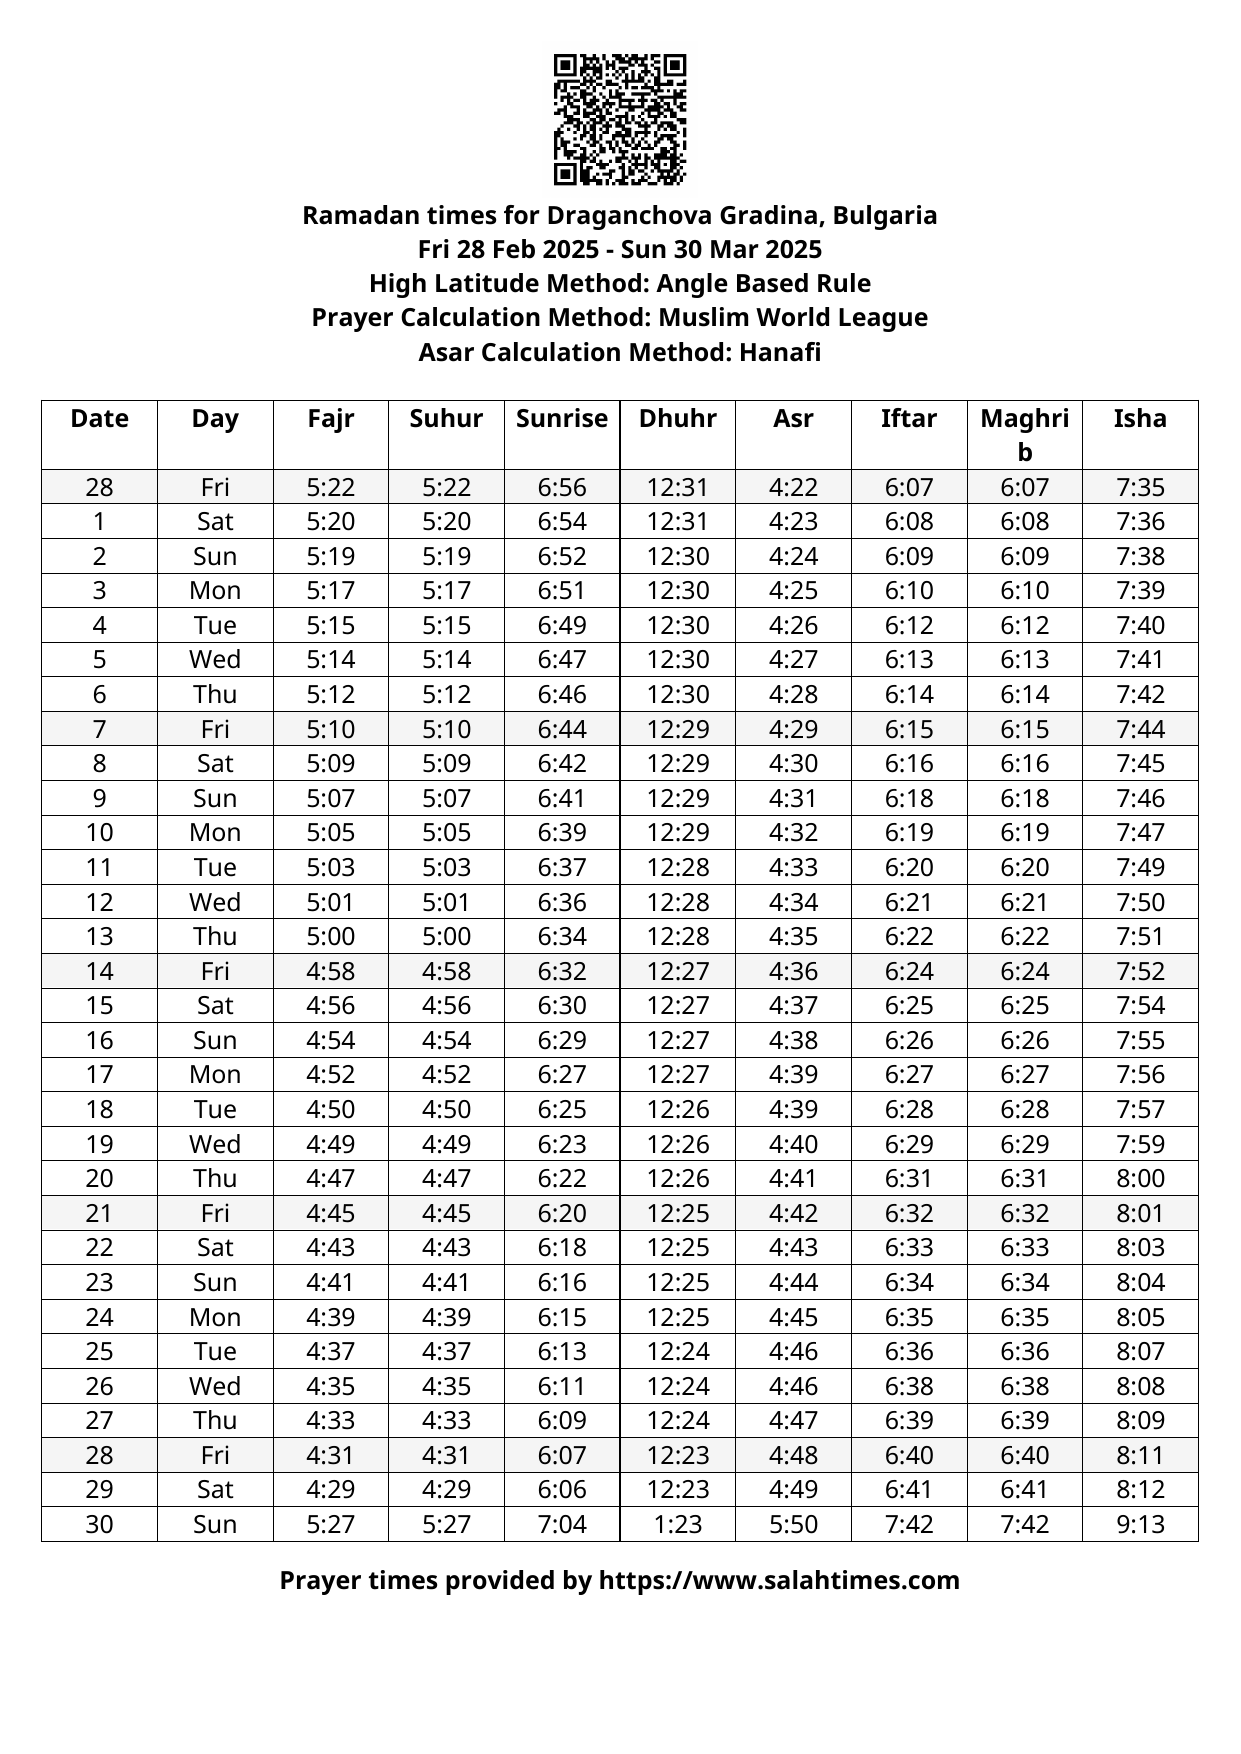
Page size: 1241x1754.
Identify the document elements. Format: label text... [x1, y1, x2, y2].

table_cell 6:39 [505, 816, 619, 849]
table_cell 6:08 [968, 504, 1082, 538]
table_cell 7:36 [1083, 504, 1198, 538]
table_cell 4:29 [274, 1473, 388, 1506]
table_cell 4:37 [736, 989, 851, 1022]
table_cell 4:37 [389, 1334, 504, 1368]
table_cell 1 [42, 504, 157, 538]
table_cell 5:19 [389, 539, 504, 572]
table_cell 6:19 [968, 816, 1082, 849]
table_cell 6:33 [968, 1231, 1082, 1264]
table_cell 5:17 [389, 574, 504, 607]
table_header Dhuhr [621, 401, 735, 469]
table_cell 6:25 [968, 989, 1082, 1022]
table_cell 22 [42, 1231, 157, 1264]
table_cell Thu [158, 1404, 273, 1437]
table_header Fajr [274, 401, 388, 469]
table_cell 6:29 [968, 1127, 1082, 1160]
table_cell 4:43 [736, 1231, 851, 1264]
table_cell Sun [158, 781, 273, 814]
table_cell 4:39 [736, 1092, 851, 1126]
table_cell 6:08 [852, 504, 967, 538]
table_cell 6:16 [968, 746, 1082, 780]
table_cell 8:11 [1083, 1438, 1198, 1472]
table_cell 6:22 [852, 919, 967, 953]
table_cell 4:22 [736, 470, 851, 503]
table_cell 5:27 [389, 1507, 504, 1541]
table_cell 4:58 [274, 954, 388, 987]
table_cell 7:40 [1083, 608, 1198, 642]
table_cell 6:09 [852, 539, 967, 572]
table_cell 8:08 [1083, 1369, 1198, 1402]
table_cell 4:32 [736, 816, 851, 849]
table_cell 4:38 [736, 1023, 851, 1057]
table_cell Sat [158, 504, 273, 538]
table_header Date [42, 401, 157, 469]
table_cell 5:12 [389, 677, 504, 711]
table_cell Mon [158, 1300, 273, 1333]
table_cell Mon [158, 1058, 273, 1091]
table_cell 7:41 [1083, 643, 1198, 676]
table_cell 4:35 [389, 1369, 504, 1402]
table_cell Mon [158, 816, 273, 849]
table_cell 7:35 [1083, 470, 1198, 503]
table_cell 12:24 [621, 1369, 735, 1402]
table_cell 4:26 [736, 608, 851, 642]
table_header Sunrise [505, 401, 619, 469]
table_cell 4:45 [274, 1196, 388, 1229]
table_cell 4:40 [736, 1127, 851, 1160]
table_cell 4:54 [274, 1023, 388, 1057]
table_cell 6:31 [852, 1161, 967, 1195]
table_cell 6:13 [968, 643, 1082, 676]
table_cell 5:15 [389, 608, 504, 642]
table_cell 5:15 [274, 608, 388, 642]
table_cell 12:28 [621, 885, 735, 918]
table_cell 4:56 [389, 989, 504, 1022]
table_cell 6:12 [968, 608, 1082, 642]
table_cell 4:41 [274, 1265, 388, 1299]
table_cell Sat [158, 746, 273, 780]
table_cell 5 [42, 643, 157, 676]
table_cell 4:41 [736, 1161, 851, 1195]
table_cell 6:14 [968, 677, 1082, 711]
table_cell 4:34 [736, 885, 851, 918]
table_cell 12:27 [621, 989, 735, 1022]
table_header Asr [736, 401, 851, 469]
table_cell 6:46 [505, 677, 619, 711]
table_cell Tue [158, 1092, 273, 1126]
table_cell 6:09 [968, 539, 1082, 572]
table_cell 4:48 [736, 1438, 851, 1472]
table_cell 13 [42, 919, 157, 953]
table_cell 16 [42, 1023, 157, 1057]
table_cell 4:47 [274, 1161, 388, 1195]
table_cell Wed [158, 643, 273, 676]
table_cell 6:16 [852, 746, 967, 780]
table_cell 4:46 [736, 1369, 851, 1402]
table_cell 6:15 [852, 712, 967, 745]
table_cell 6:13 [505, 1334, 619, 1368]
table_cell 5:20 [389, 504, 504, 538]
table_cell 7:50 [1083, 885, 1198, 918]
table_cell 12:27 [621, 1023, 735, 1057]
table_cell 6:32 [852, 1196, 967, 1229]
table_cell Wed [158, 1127, 273, 1160]
table_cell 6:07 [505, 1438, 619, 1472]
table_cell 6:15 [968, 712, 1082, 745]
table_cell 4:46 [736, 1334, 851, 1368]
table_cell 6:18 [968, 781, 1082, 814]
table_cell 18 [42, 1092, 157, 1126]
table_cell 9:13 [1083, 1507, 1198, 1541]
table_cell 6:31 [968, 1161, 1082, 1195]
table_cell 6:35 [852, 1300, 967, 1333]
table_cell 4:43 [389, 1231, 504, 1264]
table_cell 8:07 [1083, 1334, 1198, 1368]
table_cell 6:10 [852, 574, 967, 607]
table_cell 8 [42, 746, 157, 780]
table_cell 4:29 [736, 712, 851, 745]
table_cell 7:55 [1083, 1023, 1198, 1057]
table_cell 4:28 [736, 677, 851, 711]
table_cell 6:29 [852, 1127, 967, 1160]
table_cell 4:52 [389, 1058, 504, 1091]
table_cell 28 [42, 1438, 157, 1472]
text Ramadan times for Draganchova Gradina, Bulgaria [42, 198, 1198, 232]
table_cell 5:09 [389, 746, 504, 780]
table_cell 6:27 [505, 1058, 619, 1091]
table_cell 6:40 [968, 1438, 1082, 1472]
table_cell 4:39 [274, 1300, 388, 1333]
table_cell Sat [158, 989, 273, 1022]
table_cell 5:50 [736, 1507, 851, 1541]
table_cell 12:26 [621, 1092, 735, 1126]
table_cell 7:38 [1083, 539, 1198, 572]
table_cell 4:45 [389, 1196, 504, 1229]
table_cell 6:22 [968, 919, 1082, 953]
picture [542, 41, 699, 198]
table_cell 6:29 [505, 1023, 619, 1057]
table_cell Sat [158, 1473, 273, 1506]
table_cell 4:41 [389, 1265, 504, 1299]
table_cell 2 [42, 539, 157, 572]
table_cell 5:20 [274, 504, 388, 538]
table_cell 6:20 [505, 1196, 619, 1229]
table_cell 4:23 [736, 504, 851, 538]
table_cell Thu [158, 677, 273, 711]
table_cell 6:20 [968, 850, 1082, 884]
table_cell 4:47 [736, 1404, 851, 1437]
table_cell 6:11 [505, 1369, 619, 1402]
table_cell 5:27 [274, 1507, 388, 1541]
table_cell 6:12 [852, 608, 967, 642]
table_cell 6:44 [505, 712, 619, 745]
text Prayer times provided by https://www.salahtimes.com [42, 1563, 1198, 1597]
table_cell 4:50 [274, 1092, 388, 1126]
table_cell 4:31 [736, 781, 851, 814]
table_cell 4:33 [736, 850, 851, 884]
table_cell 5:19 [274, 539, 388, 572]
table_cell 4 [42, 608, 157, 642]
table_cell 7:44 [1083, 712, 1198, 745]
table_cell Wed [158, 885, 273, 918]
table_cell 8:04 [1083, 1265, 1198, 1299]
table_cell 28 [42, 470, 157, 503]
table_cell 6:52 [505, 539, 619, 572]
table_cell 6:21 [968, 885, 1082, 918]
table_cell 6:15 [505, 1300, 619, 1333]
table_cell 12:30 [621, 608, 735, 642]
table_cell 5:05 [389, 816, 504, 849]
table_cell 4:31 [274, 1438, 388, 1472]
table_cell 12:25 [621, 1231, 735, 1264]
table_cell 7:57 [1083, 1092, 1198, 1126]
table_cell 4:35 [736, 919, 851, 953]
table_cell Tue [158, 850, 273, 884]
table_cell 6:21 [852, 885, 967, 918]
table_cell 12:23 [621, 1438, 735, 1472]
table_cell 6:38 [968, 1369, 1082, 1402]
table_cell 12:29 [621, 816, 735, 849]
table_cell 26 [42, 1369, 157, 1402]
table_cell 6:37 [505, 850, 619, 884]
text High Latitude Method: Angle Based Rule [42, 266, 1198, 300]
table_cell 5:14 [274, 643, 388, 676]
table_cell 12:29 [621, 746, 735, 780]
table_cell 4:56 [274, 989, 388, 1022]
table_header Isha [1083, 401, 1198, 469]
table_header Suhur [389, 401, 504, 469]
table_cell 6 [42, 677, 157, 711]
table_cell 6:51 [505, 574, 619, 607]
table_cell Mon [158, 574, 273, 607]
table_cell 6:14 [852, 677, 967, 711]
table_cell 6:09 [505, 1404, 619, 1437]
table_cell 12:30 [621, 677, 735, 711]
table_cell 12:27 [621, 1058, 735, 1091]
text Fri 28 Feb 2025 - Sun 30 Mar 2025 [42, 232, 1198, 266]
table_cell 7:46 [1083, 781, 1198, 814]
table_cell 4:37 [274, 1334, 388, 1368]
table_cell 6:34 [968, 1265, 1082, 1299]
table_cell 4:45 [736, 1300, 851, 1333]
table_cell Fri [158, 470, 273, 503]
table_cell 12:30 [621, 643, 735, 676]
table_cell 6:49 [505, 608, 619, 642]
table_cell 4:39 [389, 1300, 504, 1333]
table_cell 6:32 [968, 1196, 1082, 1229]
table_cell 5:05 [274, 816, 388, 849]
table_cell 5:17 [274, 574, 388, 607]
table_cell 4:27 [736, 643, 851, 676]
table_cell 5:10 [274, 712, 388, 745]
table_cell 6:47 [505, 643, 619, 676]
table_cell 7 [42, 712, 157, 745]
table_cell 4:47 [389, 1161, 504, 1195]
table_cell 7:54 [1083, 989, 1198, 1022]
table_cell 5:10 [389, 712, 504, 745]
table_cell 6:18 [852, 781, 967, 814]
table_cell 4:39 [736, 1058, 851, 1091]
table_cell 6:30 [505, 989, 619, 1022]
table_cell 6:36 [852, 1334, 967, 1368]
table_cell 7:42 [852, 1507, 967, 1541]
table_cell 15 [42, 989, 157, 1022]
table_cell 12:25 [621, 1265, 735, 1299]
table_cell 19 [42, 1127, 157, 1160]
table_cell 6:34 [852, 1265, 967, 1299]
table_cell 27 [42, 1404, 157, 1437]
table_cell 6:22 [505, 1161, 619, 1195]
table_cell 12:30 [621, 574, 735, 607]
table_cell 7:42 [1083, 677, 1198, 711]
table_cell 12:28 [621, 850, 735, 884]
table_cell 7:59 [1083, 1127, 1198, 1160]
table_cell 4:44 [736, 1265, 851, 1299]
table_cell 12:26 [621, 1127, 735, 1160]
table_cell 6:41 [505, 781, 619, 814]
table_cell 6:13 [852, 643, 967, 676]
table_cell 6:18 [505, 1231, 619, 1264]
table_cell 4:43 [274, 1231, 388, 1264]
table_cell Sun [158, 1507, 273, 1541]
table_cell 6:28 [968, 1092, 1082, 1126]
table_cell Fri [158, 1438, 273, 1472]
table_cell 6:07 [968, 470, 1082, 503]
table_cell 6:26 [852, 1023, 967, 1057]
table_cell 12:25 [621, 1300, 735, 1333]
table_cell Thu [158, 1161, 273, 1195]
table_cell 6:10 [968, 574, 1082, 607]
table_cell 6:24 [852, 954, 967, 987]
table_cell 8:05 [1083, 1300, 1198, 1333]
table_cell 4:33 [274, 1404, 388, 1437]
table_cell 7:51 [1083, 919, 1198, 953]
table_cell 3 [42, 574, 157, 607]
table_cell 7:39 [1083, 574, 1198, 607]
table_cell 8:09 [1083, 1404, 1198, 1437]
table_cell 5:01 [274, 885, 388, 918]
table_cell 4:31 [389, 1438, 504, 1472]
table_cell 6:26 [968, 1023, 1082, 1057]
table_cell Fri [158, 1196, 273, 1229]
table_cell 23 [42, 1265, 157, 1299]
table_cell 6:27 [968, 1058, 1082, 1091]
table_cell 6:24 [968, 954, 1082, 987]
table_cell 5:03 [274, 850, 388, 884]
table_cell 8:01 [1083, 1196, 1198, 1229]
table_cell 6:07 [852, 470, 967, 503]
table_cell 6:42 [505, 746, 619, 780]
table_header Iftar [852, 401, 967, 469]
text Prayer Calculation Method: Muslim World League [42, 300, 1198, 334]
table_cell 7:52 [1083, 954, 1198, 987]
table_cell 5:01 [389, 885, 504, 918]
table_cell 5:00 [389, 919, 504, 953]
table_cell 7:45 [1083, 746, 1198, 780]
table_cell 6:34 [505, 919, 619, 953]
table_cell 20 [42, 1161, 157, 1195]
table_header Maghrib [968, 401, 1082, 469]
table_cell 12 [42, 885, 157, 918]
table_cell 4:49 [274, 1127, 388, 1160]
table_cell 14 [42, 954, 157, 987]
table_cell 25 [42, 1334, 157, 1368]
table_cell 4:49 [389, 1127, 504, 1160]
table_cell 4:36 [736, 954, 851, 987]
table_cell 8:12 [1083, 1473, 1198, 1506]
table_cell 5:03 [389, 850, 504, 884]
table_cell Wed [158, 1369, 273, 1402]
table_cell 5:00 [274, 919, 388, 953]
table_cell 6:25 [505, 1092, 619, 1126]
table_cell 6:33 [852, 1231, 967, 1264]
table_cell 4:29 [389, 1473, 504, 1506]
table_cell 4:52 [274, 1058, 388, 1091]
table_cell 4:54 [389, 1023, 504, 1057]
table_header Day [158, 401, 273, 469]
table_cell 4:49 [736, 1473, 851, 1506]
table_cell Sun [158, 1265, 273, 1299]
text Asar Calculation Method: Hanafi [42, 334, 1198, 368]
table_cell 6:54 [505, 504, 619, 538]
table_cell 6:38 [852, 1369, 967, 1402]
table_cell 12:25 [621, 1196, 735, 1229]
table_cell 5:07 [389, 781, 504, 814]
table_cell 12:24 [621, 1334, 735, 1368]
table_cell 12:26 [621, 1161, 735, 1195]
table_cell 6:41 [968, 1473, 1082, 1506]
table_cell 4:58 [389, 954, 504, 987]
table_cell 6:06 [505, 1473, 619, 1506]
table_cell 10 [42, 816, 157, 849]
table_cell 4:30 [736, 746, 851, 780]
table_cell Tue [158, 608, 273, 642]
table_cell Sun [158, 539, 273, 572]
table_cell 4:50 [389, 1092, 504, 1126]
table_cell 6:25 [852, 989, 967, 1022]
table_cell 17 [42, 1058, 157, 1091]
table_cell 5:07 [274, 781, 388, 814]
table_cell 6:20 [852, 850, 967, 884]
table_cell 7:42 [968, 1507, 1082, 1541]
table_cell 6:39 [852, 1404, 967, 1437]
table_cell 6:36 [968, 1334, 1082, 1368]
table_cell 6:35 [968, 1300, 1082, 1333]
table_cell 6:41 [852, 1473, 967, 1506]
table_cell 7:47 [1083, 816, 1198, 849]
table_cell 6:40 [852, 1438, 967, 1472]
table_cell 1:23 [621, 1507, 735, 1541]
table_cell 6:28 [852, 1092, 967, 1126]
table_cell 4:42 [736, 1196, 851, 1229]
table_cell 12:30 [621, 539, 735, 572]
table_cell 30 [42, 1507, 157, 1541]
table_cell 5:09 [274, 746, 388, 780]
table_cell 7:56 [1083, 1058, 1198, 1091]
table_cell 5:12 [274, 677, 388, 711]
table_cell 9 [42, 781, 157, 814]
table_cell 6:16 [505, 1265, 619, 1299]
table_cell 12:31 [621, 470, 735, 503]
table_cell Sun [158, 1023, 273, 1057]
table_cell Sat [158, 1231, 273, 1264]
table_cell Fri [158, 954, 273, 987]
table_cell 7:49 [1083, 850, 1198, 884]
table_cell 24 [42, 1300, 157, 1333]
table_cell 6:32 [505, 954, 619, 987]
table_cell 7:04 [505, 1507, 619, 1541]
table_cell 4:24 [736, 539, 851, 572]
table_cell 21 [42, 1196, 157, 1229]
table_cell 5:14 [389, 643, 504, 676]
table_cell 6:23 [505, 1127, 619, 1160]
table_cell Fri [158, 712, 273, 745]
table_cell 5:22 [274, 470, 388, 503]
table_cell 5:22 [389, 470, 504, 503]
table_cell 12:29 [621, 781, 735, 814]
table_cell 6:56 [505, 470, 619, 503]
table_cell 12:28 [621, 919, 735, 953]
table_cell 11 [42, 850, 157, 884]
table_cell 12:27 [621, 954, 735, 987]
table_cell 29 [42, 1473, 157, 1506]
table_cell 6:39 [968, 1404, 1082, 1437]
table_cell 6:27 [852, 1058, 967, 1091]
table_cell 4:33 [389, 1404, 504, 1437]
table_cell 8:00 [1083, 1161, 1198, 1195]
table_cell Tue [158, 1334, 273, 1368]
table_cell 6:36 [505, 885, 619, 918]
table_cell 12:23 [621, 1473, 735, 1506]
table_cell 12:31 [621, 504, 735, 538]
table_cell 4:35 [274, 1369, 388, 1402]
table_cell 4:25 [736, 574, 851, 607]
table_cell 6:19 [852, 816, 967, 849]
table_cell 8:03 [1083, 1231, 1198, 1264]
table_cell Thu [158, 919, 273, 953]
table_cell 12:24 [621, 1404, 735, 1437]
table_cell 12:29 [621, 712, 735, 745]
